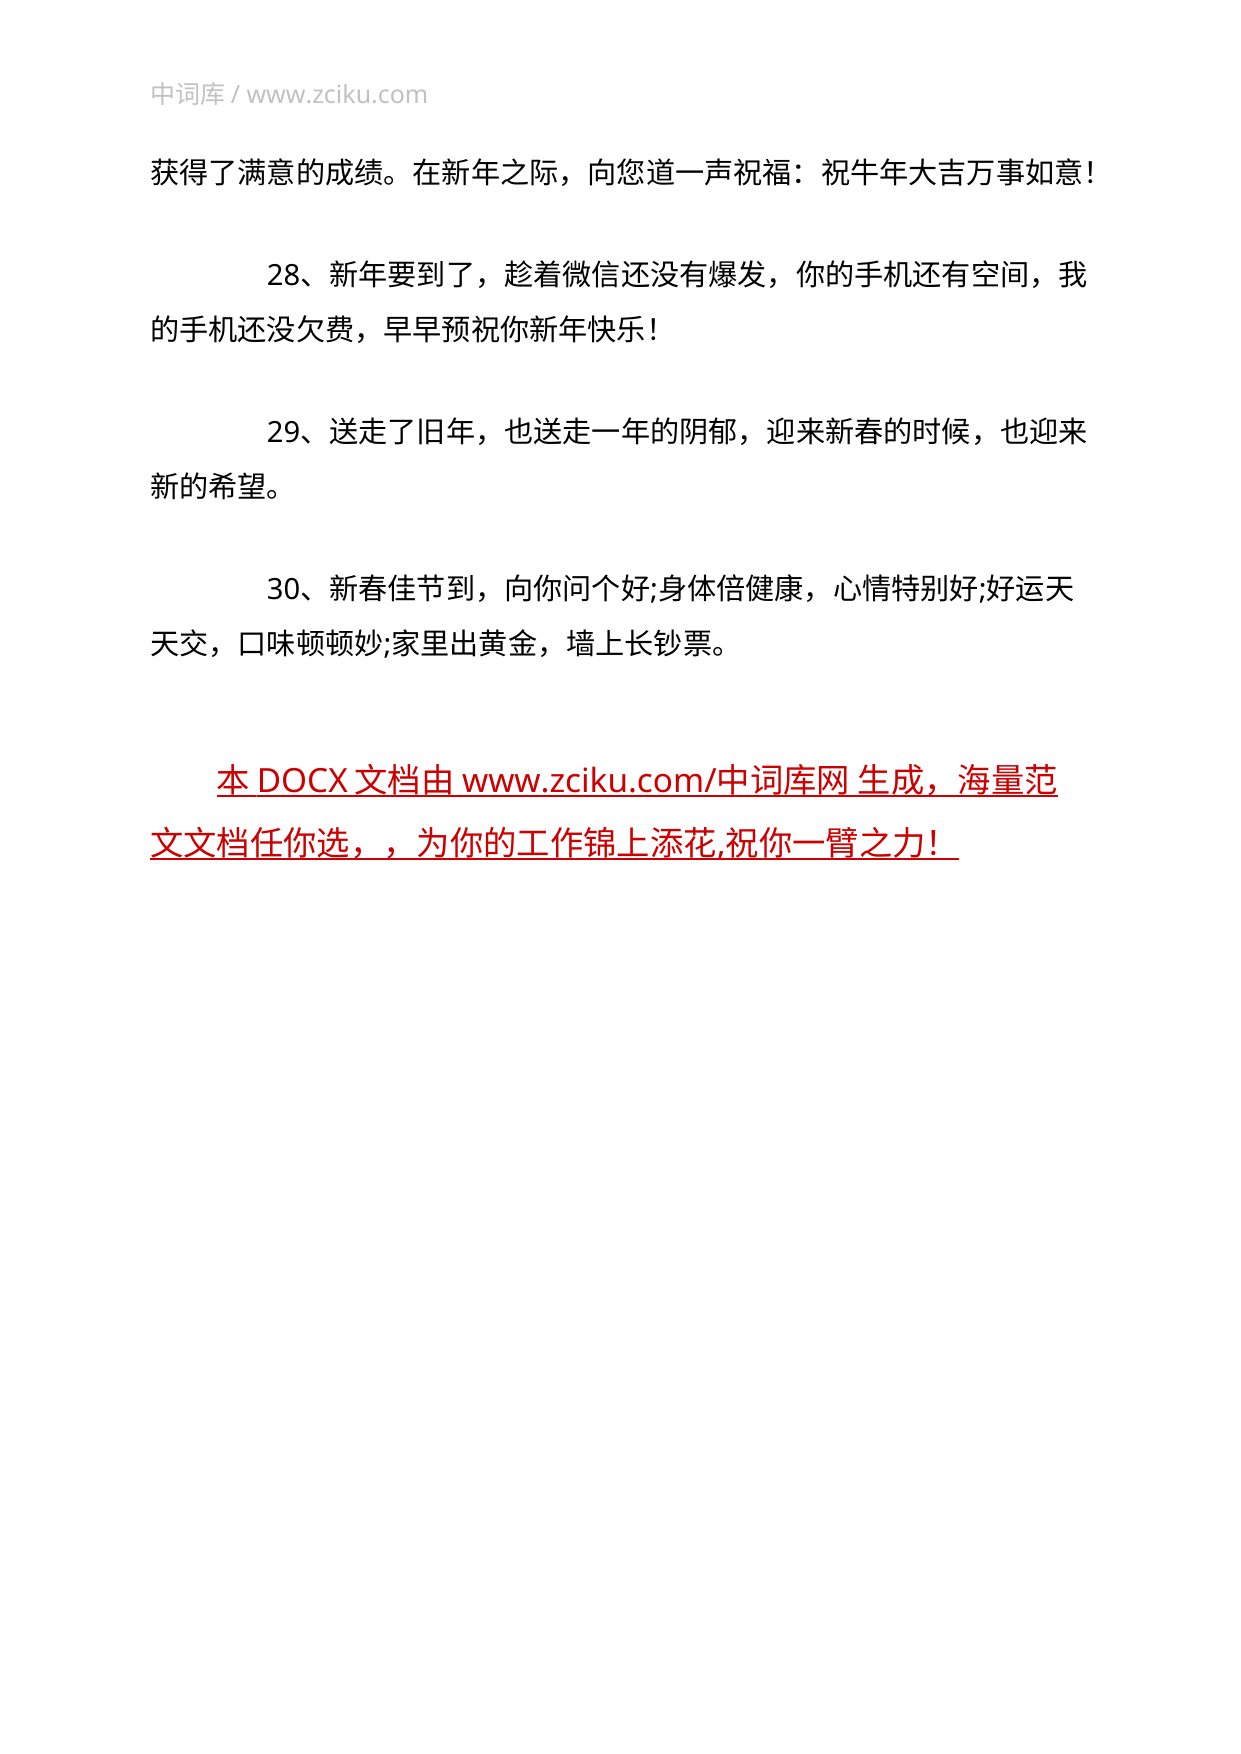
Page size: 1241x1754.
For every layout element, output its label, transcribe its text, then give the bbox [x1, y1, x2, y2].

text 29、送走了旧年，也送走一年的阴郁，迎来新春的时候，也迎来新的希望。 [150, 408, 1090, 506]
text 30、新春佳节到，向你问个好;身体倍健康，心情特别好;好运天天交，口味顿顿妙;家里出黄金，墙上长钞票。 [150, 565, 1090, 663]
text 本DOCX文档由 www.zciku.com/中词库网 生成，海量范文文档任你选，，为你的工作锦上添花,祝你一臂之力！ [150, 753, 1090, 865]
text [150, 150, 1090, 192]
text 28、新年要到了，趁着微信还没有爆发，你的手机还有空间，我的手机还没欠费，早早预祝你新年快乐！ [150, 252, 1090, 349]
